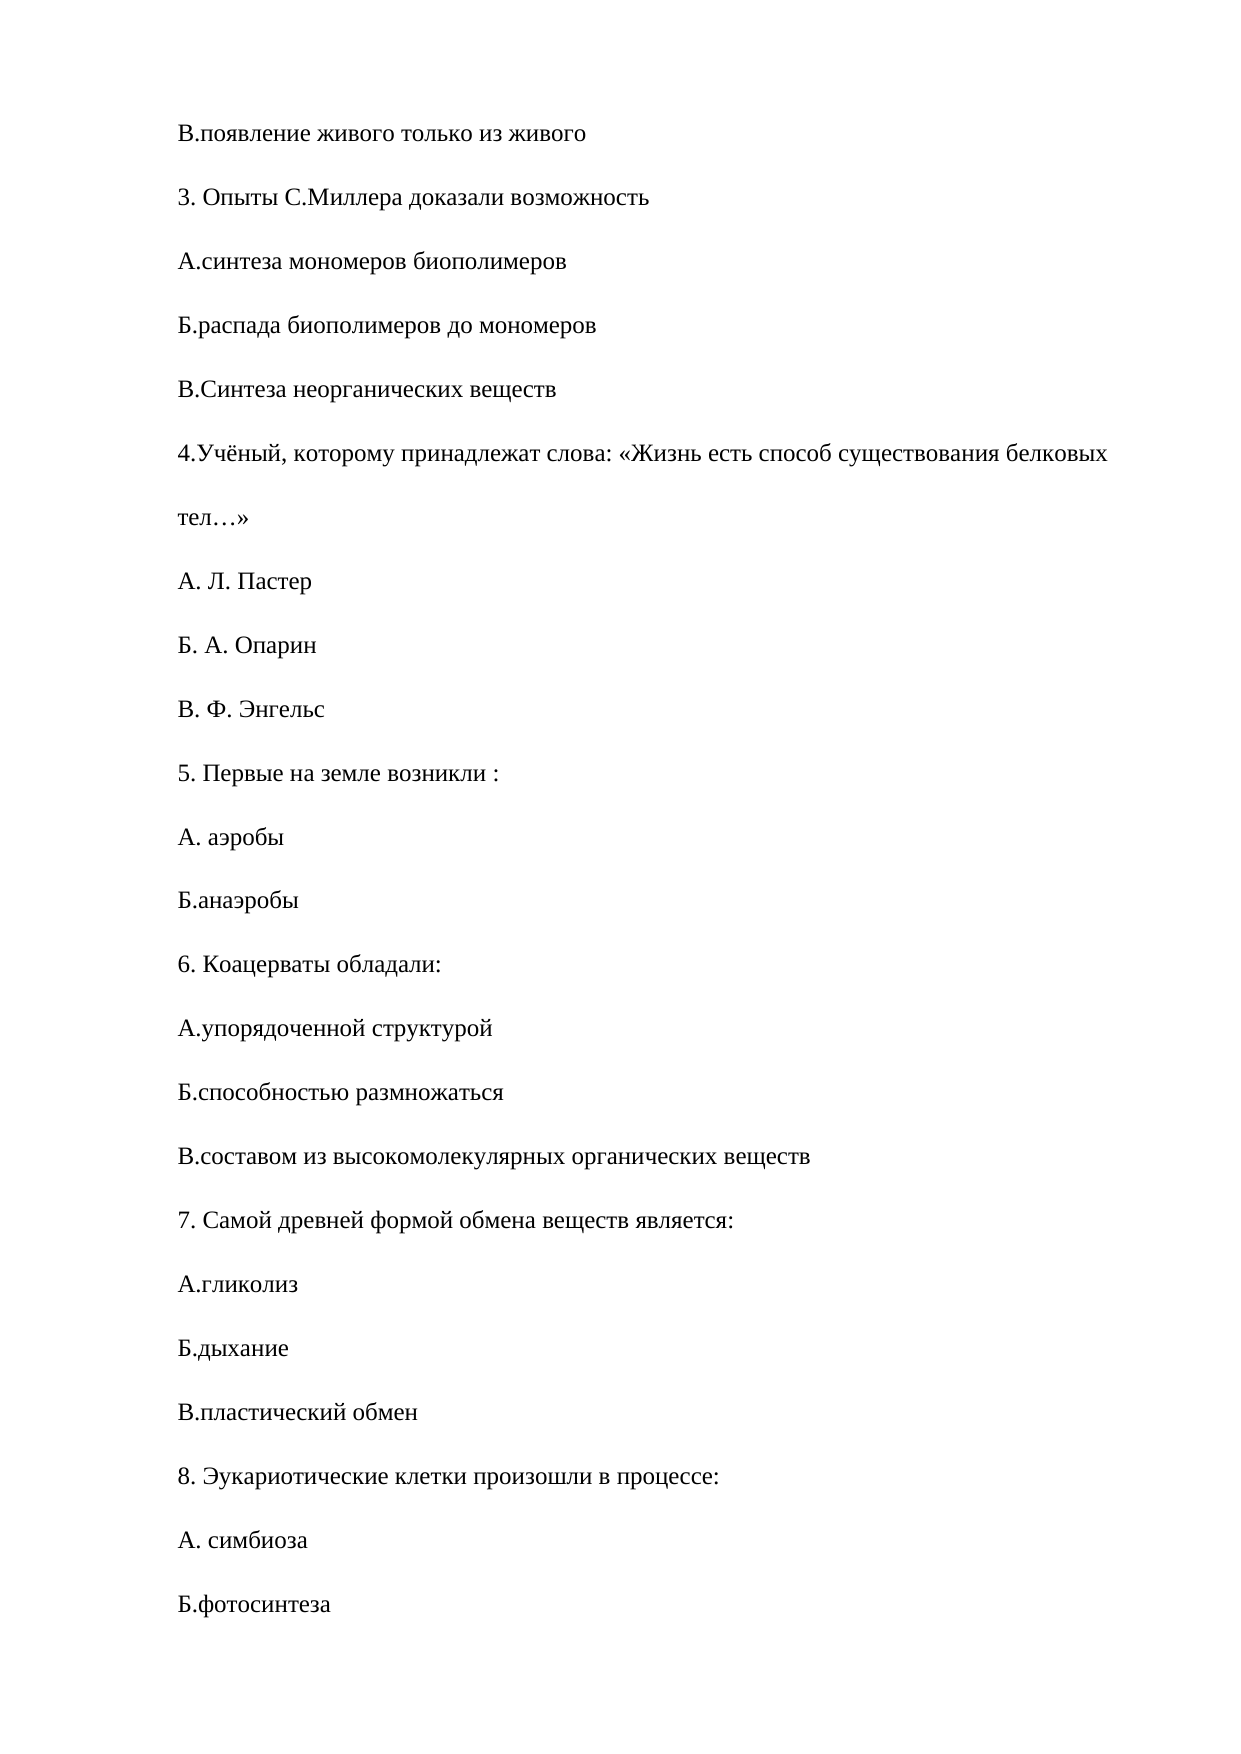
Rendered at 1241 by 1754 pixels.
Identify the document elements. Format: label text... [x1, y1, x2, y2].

text В.составом из высокомолекулярных органических веществ [177, 1141, 1152, 1170]
text 7. Самой древней формой обмена веществ является: [177, 1205, 1152, 1234]
text 6. Коацерваты обладали: [177, 949, 1152, 978]
text Б.способностью размножаться [177, 1077, 1152, 1106]
text А.синтеза мономеров биополимеров [177, 246, 1152, 275]
text А. Л. Пастер [177, 566, 1152, 594]
text Б.фотосинтеза [177, 1589, 1152, 1618]
text Б. А. Опарин [177, 630, 1152, 658]
text А.упорядоченной структурой [177, 1013, 1152, 1042]
text В. Ф. Энгельс [177, 694, 1152, 722]
text В.пластический обмен [177, 1397, 1152, 1426]
text В.появление живого только из живого [177, 118, 1152, 147]
text А. симбиоза [177, 1525, 1152, 1554]
text Б.анаэробы [177, 886, 1152, 914]
text 5. Первые на земле возникли : [177, 758, 1152, 786]
text 8. Эукариотические клетки произошли в процессе: [177, 1461, 1152, 1490]
text Б.дыхание [177, 1333, 1152, 1362]
text А. аэробы [177, 822, 1152, 850]
text 3. Опыты С.Миллера доказали возможность [177, 182, 1152, 211]
text Б.распада биополимеров до мономеров [177, 310, 1152, 339]
text В.Синтеза неорганических веществ [177, 374, 1152, 403]
text тел…» [177, 502, 1152, 531]
text 4.Учёный, которому принадлежат слова: «Жизнь есть способ существования белковых [177, 438, 1152, 467]
text А.гликолиз [177, 1269, 1152, 1298]
